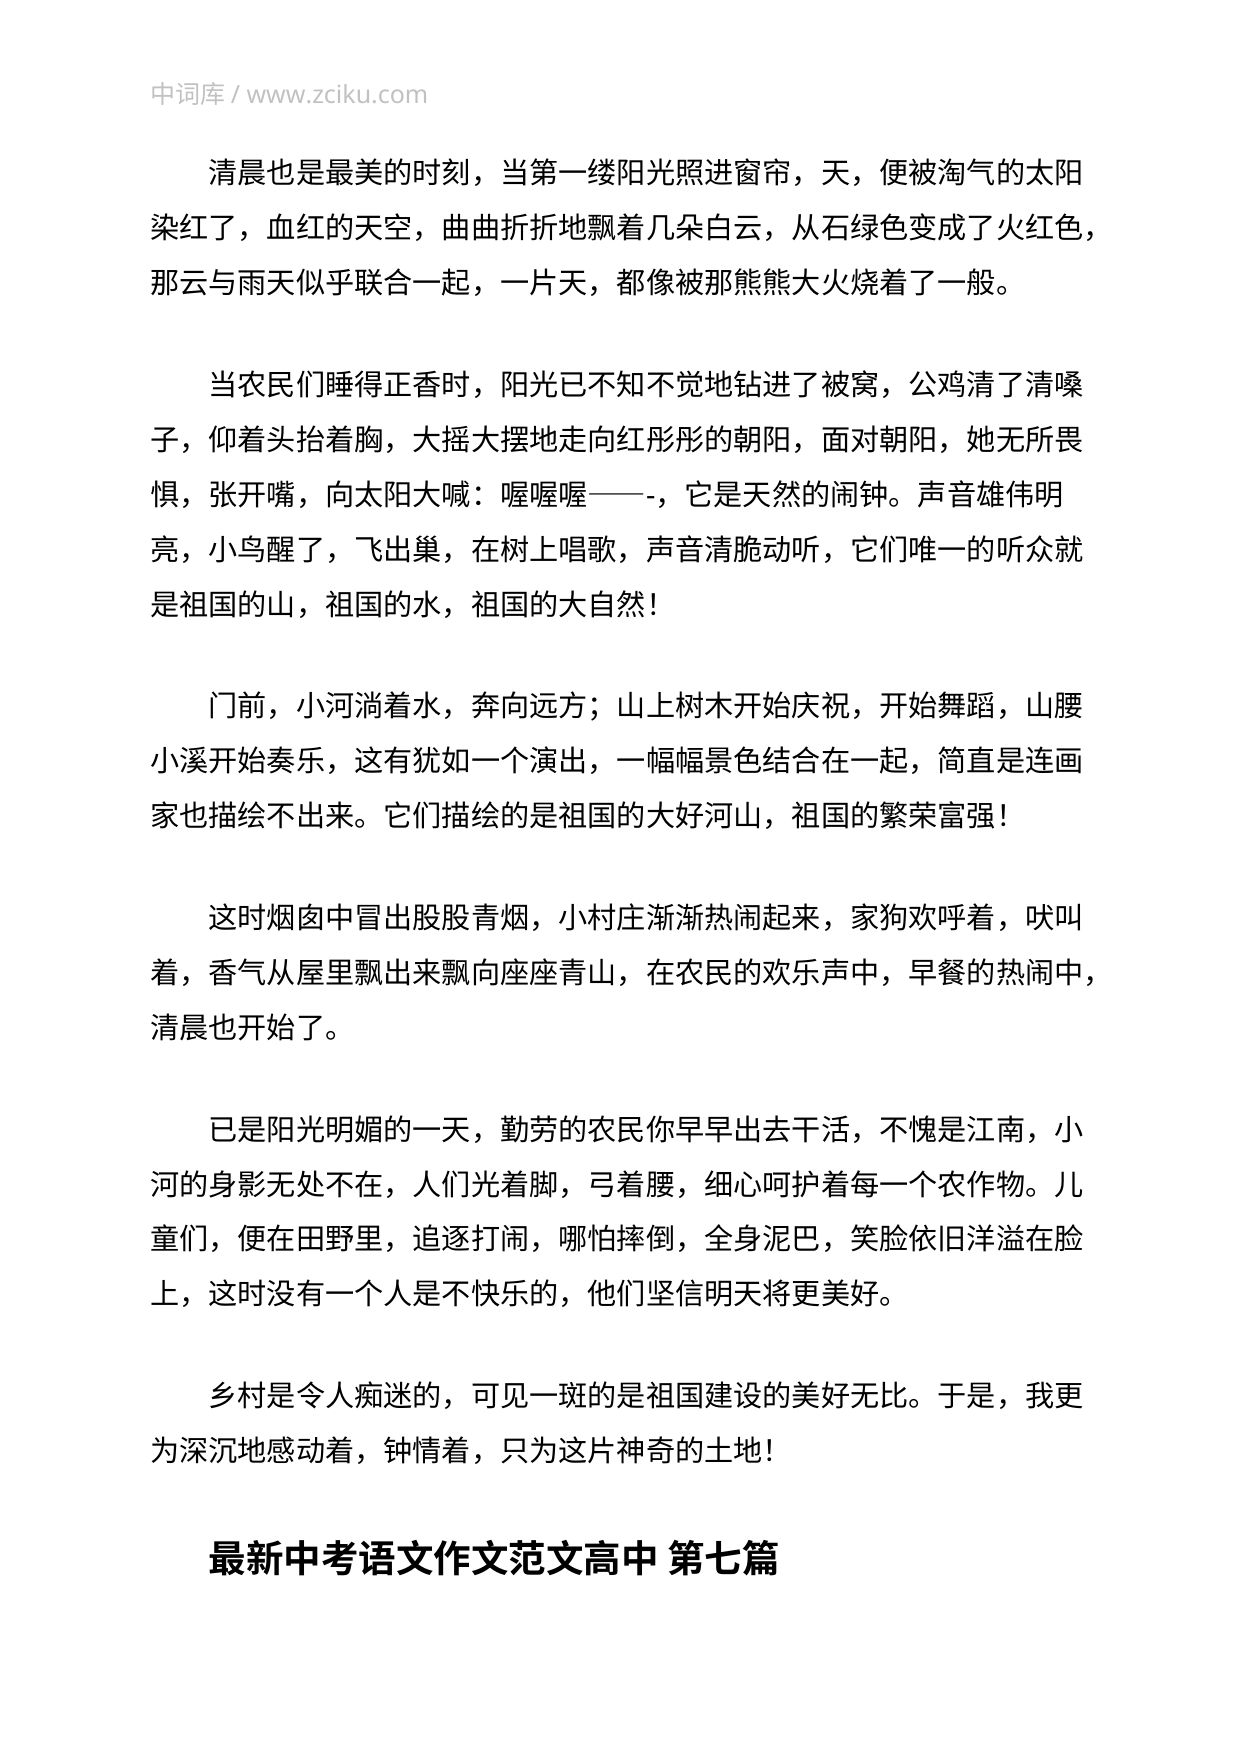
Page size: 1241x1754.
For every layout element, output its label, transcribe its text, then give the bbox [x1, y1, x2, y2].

text 最新中考语文作文范文高中 第七篇 [150, 1529, 1090, 1583]
text 这时烟囱中冒出股股青烟，小村庄渐渐热闹起来，家狗欢呼着，吠叫着，香气从屋里飘出来飘向座座青山，在农民的欢乐声中，早餐的热闹中，清晨也开始了。 [150, 894, 1090, 1047]
text 乡村是令人痴迷的，可见一斑的是祖国建设的美好无比。于是，我更为深沉地感动着，钟情着，只为这片神奇的土地！ [150, 1373, 1090, 1470]
text 当农民们睡得正香时，阳光已不知不觉地钻进了被窝，公鸡清了清嗓子，仰着头抬着胸，大摇大摆地走向红彤彤的朝阳，面对朝阳，她无所畏惧，张开嘴，向太阳大喊：喔喔喔——-，它是天然的闹钟。声音雄伟明亮，小鸟醒了，飞出巢，在树上唱歌，声音清脆动听，它们唯一的听众就是祖国的山，祖国的水，祖国的大自然！ [150, 362, 1090, 623]
text 门前，小河淌着水，奔向远方；山上树木开始庆祝，开始舞蹈，山腰小溪开始奏乐，这有犹如一个演出，一幅幅景色结合在一起，简直是连画家也描绘不出来。它们描绘的是祖国的大好河山，祖国的繁荣富强！ [150, 683, 1090, 835]
text 清晨也是最美的时刻，当第一缕阳光照进窗帘，天，便被淘气的太阳染红了，血红的天空，曲曲折折地飘着几朵白云，从石绿色变成了火红色，那云与雨天似乎联合一起，一片天，都像被那熊熊大火烧着了一般。 [150, 150, 1090, 302]
text 已是阳光明媚的一天，勤劳的农民你早早出去干活，不愧是江南，小河的身影无处不在，人们光着脚，弓着腰，细心呵护着每一个农作物。儿童们，便在田野里，追逐打闹，哪怕摔倒，全身泥巴，笑脸依旧洋溢在脸上，这时没有一个人是不快乐的，他们坚信明天将更美好。 [150, 1106, 1090, 1313]
